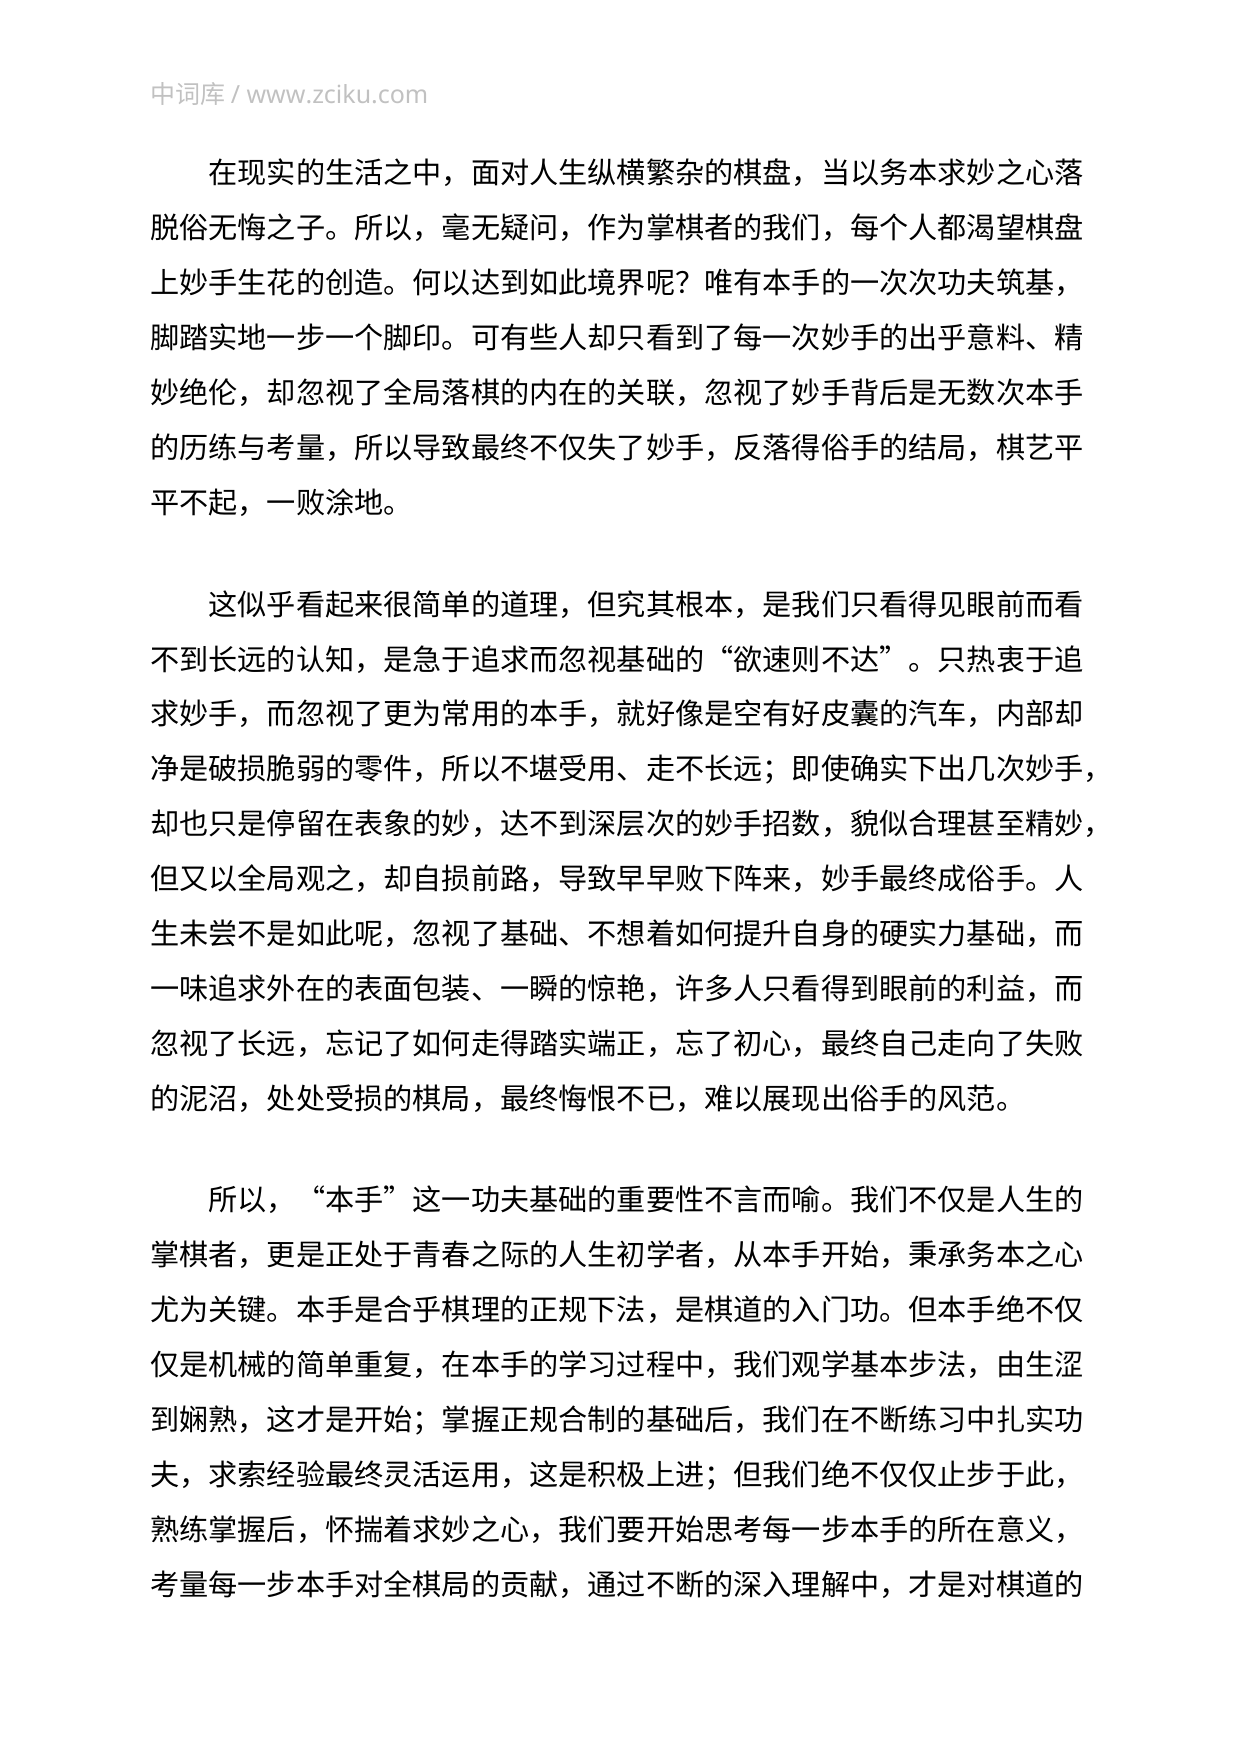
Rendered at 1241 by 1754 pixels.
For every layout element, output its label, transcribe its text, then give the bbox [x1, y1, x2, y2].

text 这似乎看起来很简单的道理，但究其根本，是我们只看得见眼前而看不到长远的认知，是急于追求而忽视基础的“欲速则不达”。只热衷于追求妙手，而忽视了更为常用的本手，就好像是空有好皮囊的汽车，内部却净是破损脆弱的零件，所以不堪受用、走不长远；即使确实下出几次妙手，却也只是停留在表象的妙，达不到深层次的妙手招数，貌似合理甚至精妙，但又以全局观之，却自损前路，导致早早败下阵来，妙手最终成俗手。人生未尝不是如此呢，忽视了基础、不想着如何提升自身的硬实力基础，而一味追求外在的表面包装、一瞬的惊艳，许多人只看得到眼前的利益，而忽视了长远，忘记了如何走得踏实端正，忘了初心，最终自己走向了失败的泥沼，处处受损的棋局，最终悔恨不已，难以展现出俗手的风范。 [150, 581, 1090, 1117]
text 在现实的生活之中，面对人生纵横繁杂的棋盘，当以务本求妙之心落脱俗无悔之子。所以，毫无疑问，作为掌棋者的我们，每个人都渴望棋盘上妙手生花的创造。何以达到如此境界呢？唯有本手的一次次功夫筑基，脚踏实地一步一个脚印。可有些人却只看到了每一次妙手的出乎意料、精妙绝伦，却忽视了全局落棋的内在的关联，忽视了妙手背后是无数次本手的历练与考量，所以导致最终不仅失了妙手，反落得俗手的结局，棋艺平平不起，一败涂地。 [150, 150, 1090, 522]
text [150, 1177, 1090, 1603]
